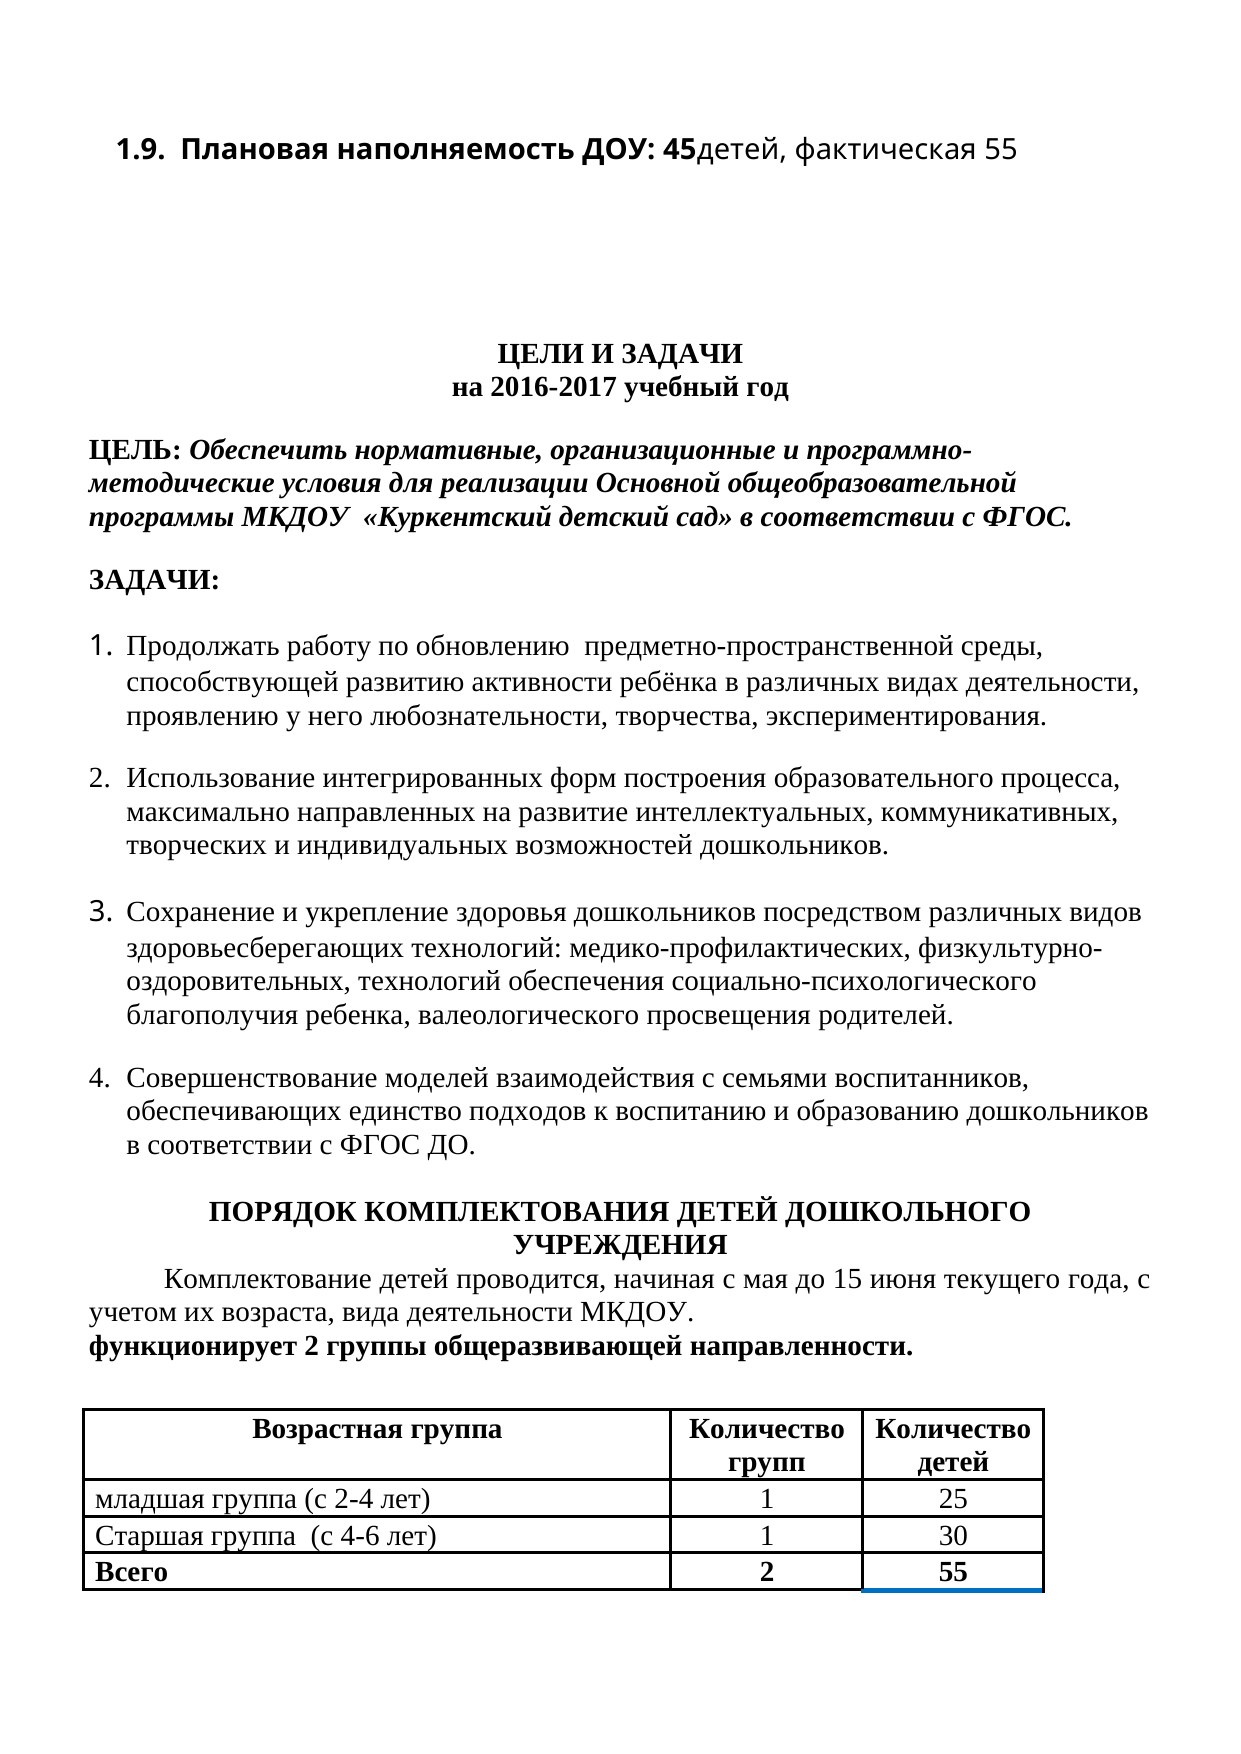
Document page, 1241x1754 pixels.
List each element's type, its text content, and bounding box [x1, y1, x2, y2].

table_cell 1 [672, 1518, 861, 1551]
table_cell 2 [672, 1554, 861, 1588]
text 1.9. Плановая наполняемость ДОУ: 45детей, фактическая 55 [47, 128, 1152, 168]
table_cell Всего [85, 1554, 669, 1588]
text на 2016-2017 учебный год [89, 369, 1152, 403]
text ЦЕЛИ И ЗАДАЧИ [89, 336, 1152, 369]
list Использование интегрированных форм построения образовательного процесса, максимально направленных на развитие интеллектуальных, коммуникативных, творческих и индивидуальных возможностей дошкольников. [89, 760, 1152, 861]
table_header Возрастная группа [85, 1411, 669, 1478]
text функционирует 2 группы общеразвивающей направленности. [89, 1328, 1152, 1362]
list Сохранение и укрепление здоровья дошкольников посредством различных видов здоровьесберегающих технологий: медико-профилактических, физкультурно-оздоровительных, технологий обеспечения социально-психологического благополучия ребенка, валеологического просвещения родителей. [89, 890, 1152, 1031]
table_header Количество детей [864, 1411, 1042, 1478]
table_cell 30 [864, 1518, 1042, 1551]
text ЦЕЛЬ: Обеспечить нормативные, организационные и программно-методические условия для реализации Основной общеобразовательной программы МКДОУ «Куркентский детский сад» в соответствии с ФГОС. [89, 432, 1152, 533]
table_cell 55 [864, 1554, 1042, 1588]
table_cell Старшая группа (с 4-6 лет) [85, 1518, 669, 1551]
table_cell 25 [864, 1481, 1042, 1514]
list Продолжать работу по обновлению предметно-пространственной среды, способствующей развитию активности ребёнка в различных видах деятельности, проявлению у него любознательности, творчества, экспериментирования. [89, 624, 1152, 731]
list Совершенствование моделей взаимодействия с семьями воспитанников, обеспечивающих единство подходов к воспитанию и образованию дошкольников в соответствии с ФГОС ДО. [89, 1060, 1152, 1160]
text Комплектование детей проводится, начиная с мая до 15 июня текущего года, с учетом их возраста, вида деятельности МКДОУ. [89, 1261, 1152, 1328]
text УЧРЕЖДЕНИЯ [89, 1227, 1152, 1261]
table_cell младшая группа (с 2-4 лет) [85, 1481, 669, 1514]
text ПОРЯДОК КОМПЛЕКТОВАНИЯ ДЕТЕЙ ДОШКОЛЬНОГО [89, 1194, 1152, 1227]
text ЗАДАЧИ: [89, 562, 1152, 595]
table_header Количество групп [672, 1411, 861, 1478]
table_cell 1 [672, 1481, 861, 1514]
